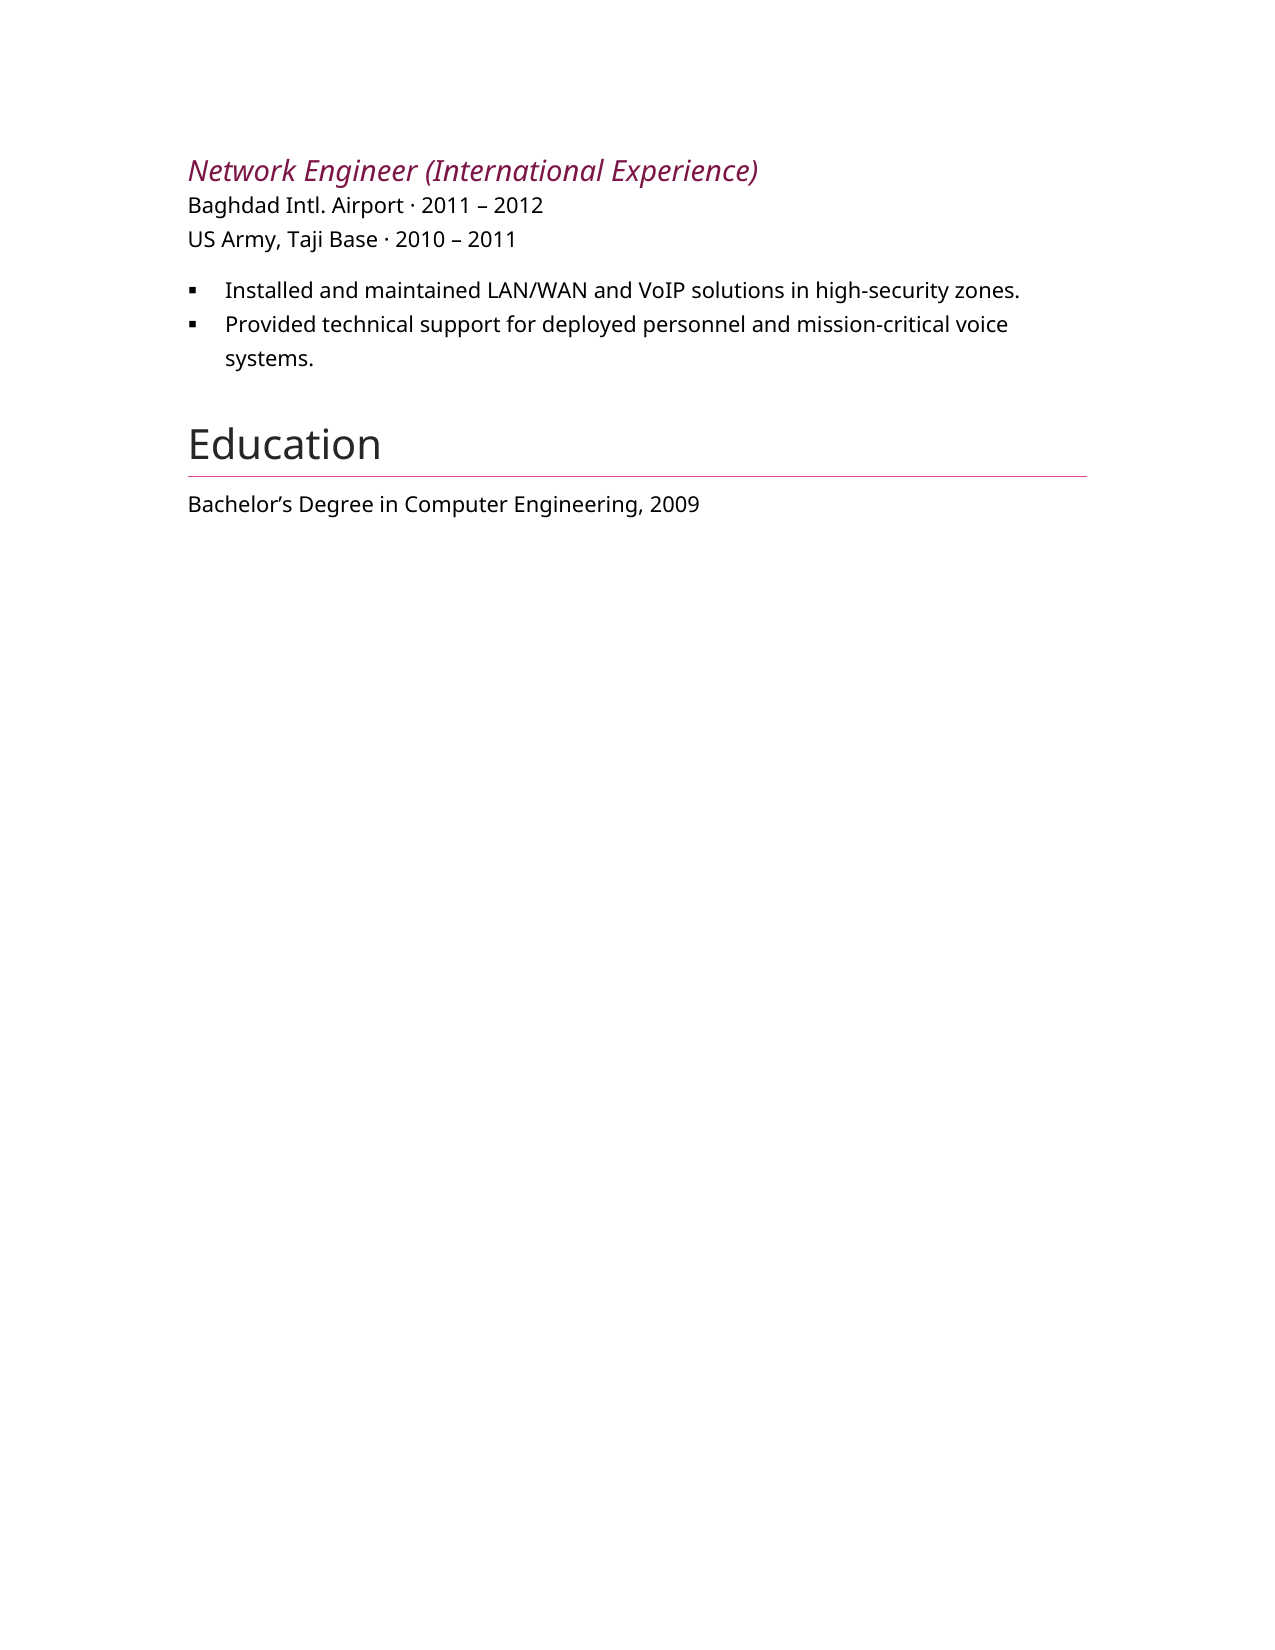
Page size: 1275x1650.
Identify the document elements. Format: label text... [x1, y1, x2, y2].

text Baghdad Intl. Airport · 2011 – 2012 US Army, Taji Base · 2010 – 2011 [187, 190, 1087, 254]
text Bachelor’s Degree in Computer Engineering, 2009 [187, 489, 1087, 519]
list Provided technical support for deployed personnel and mission-critical voice systems. [187, 309, 1087, 373]
subtitle Network Engineer (International Experience) [187, 150, 1087, 190]
subtitle Education [187, 415, 1087, 477]
list Installed and maintained LAN/WAN and VoIP solutions in high-security zones. [187, 275, 1087, 304]
